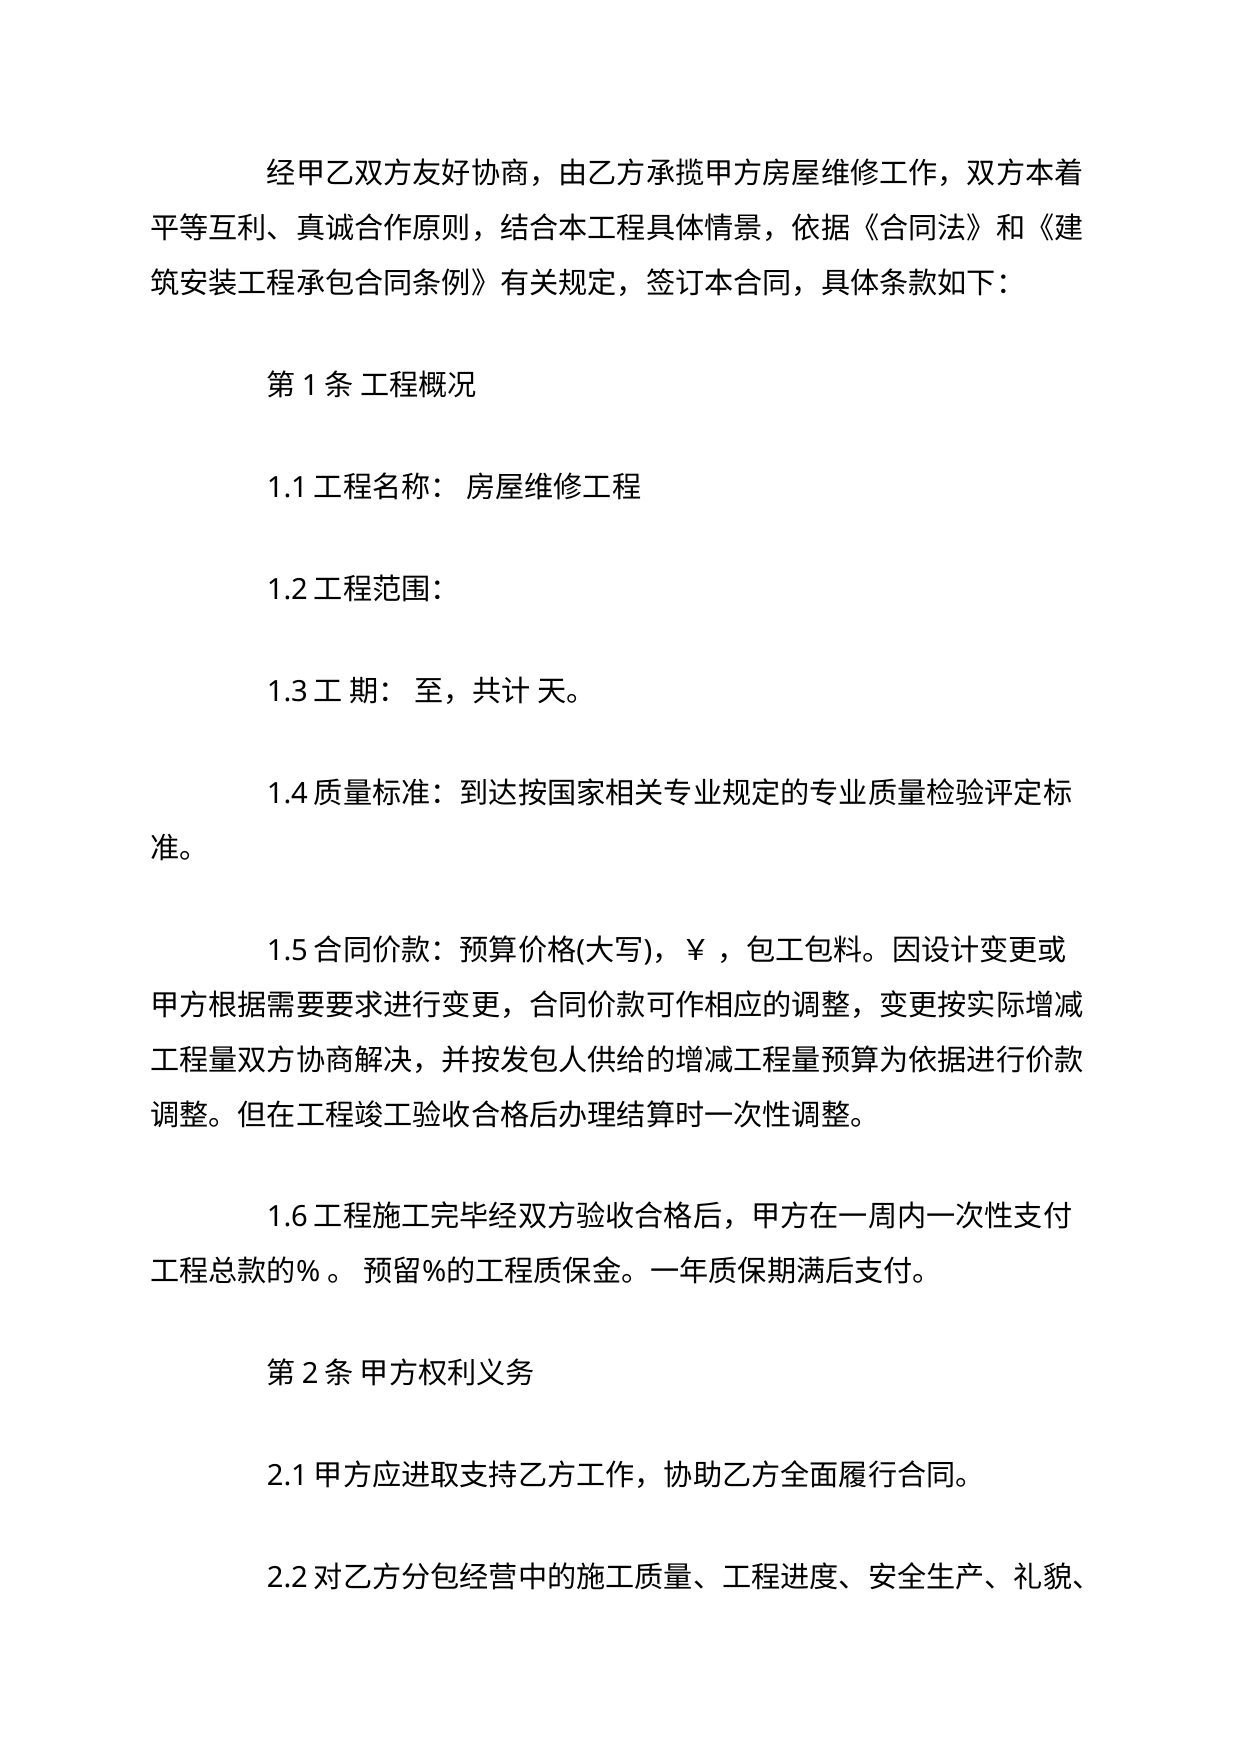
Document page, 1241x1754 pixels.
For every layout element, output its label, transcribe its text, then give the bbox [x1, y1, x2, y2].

text 2.1甲方应进取支持乙方工作，协助乙方全面履行合同。 [150, 1452, 1090, 1494]
text 1.4质量标准：到达按国家相关专业规定的专业质量检验评定标准。 [150, 769, 1090, 867]
text 经甲乙双方友好协商，由乙方承揽甲方房屋维修工作，双方本着平等互利、真诚合作原则，结合本工程具体情景，依据《合同法》和《建筑安装工程承包合同条例》有关规定，签订本合同，具体条款如下： [150, 150, 1090, 302]
text 1.5合同价款：预算价格(大写)，￥ ，包工包料。因设计变更或甲方根据需要要求进行变更，合同价款可作相应的调整，变更按实际增减工程量双方协商解决，并按发包人供给的增减工程量预算为依据进行价款调整。但在工程竣工验收合格后办理结算时一次性调整。 [150, 926, 1090, 1133]
text 1.1工程名称： 房屋维修工程 [150, 463, 1090, 506]
text 1.2工程范围： [150, 566, 1090, 608]
text 1.3工 期： 至，共计 天。 [150, 667, 1090, 710]
text 第1条 工程概况 [150, 362, 1090, 404]
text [150, 1554, 1090, 1596]
text 第2条 甲方权利义务 [150, 1350, 1090, 1392]
text 1.6工程施工完毕经双方验收合格后，甲方在一周内一次性支付工程总款的% 。 预留%的工程质保金。一年质保期满后支付。 [150, 1193, 1090, 1290]
